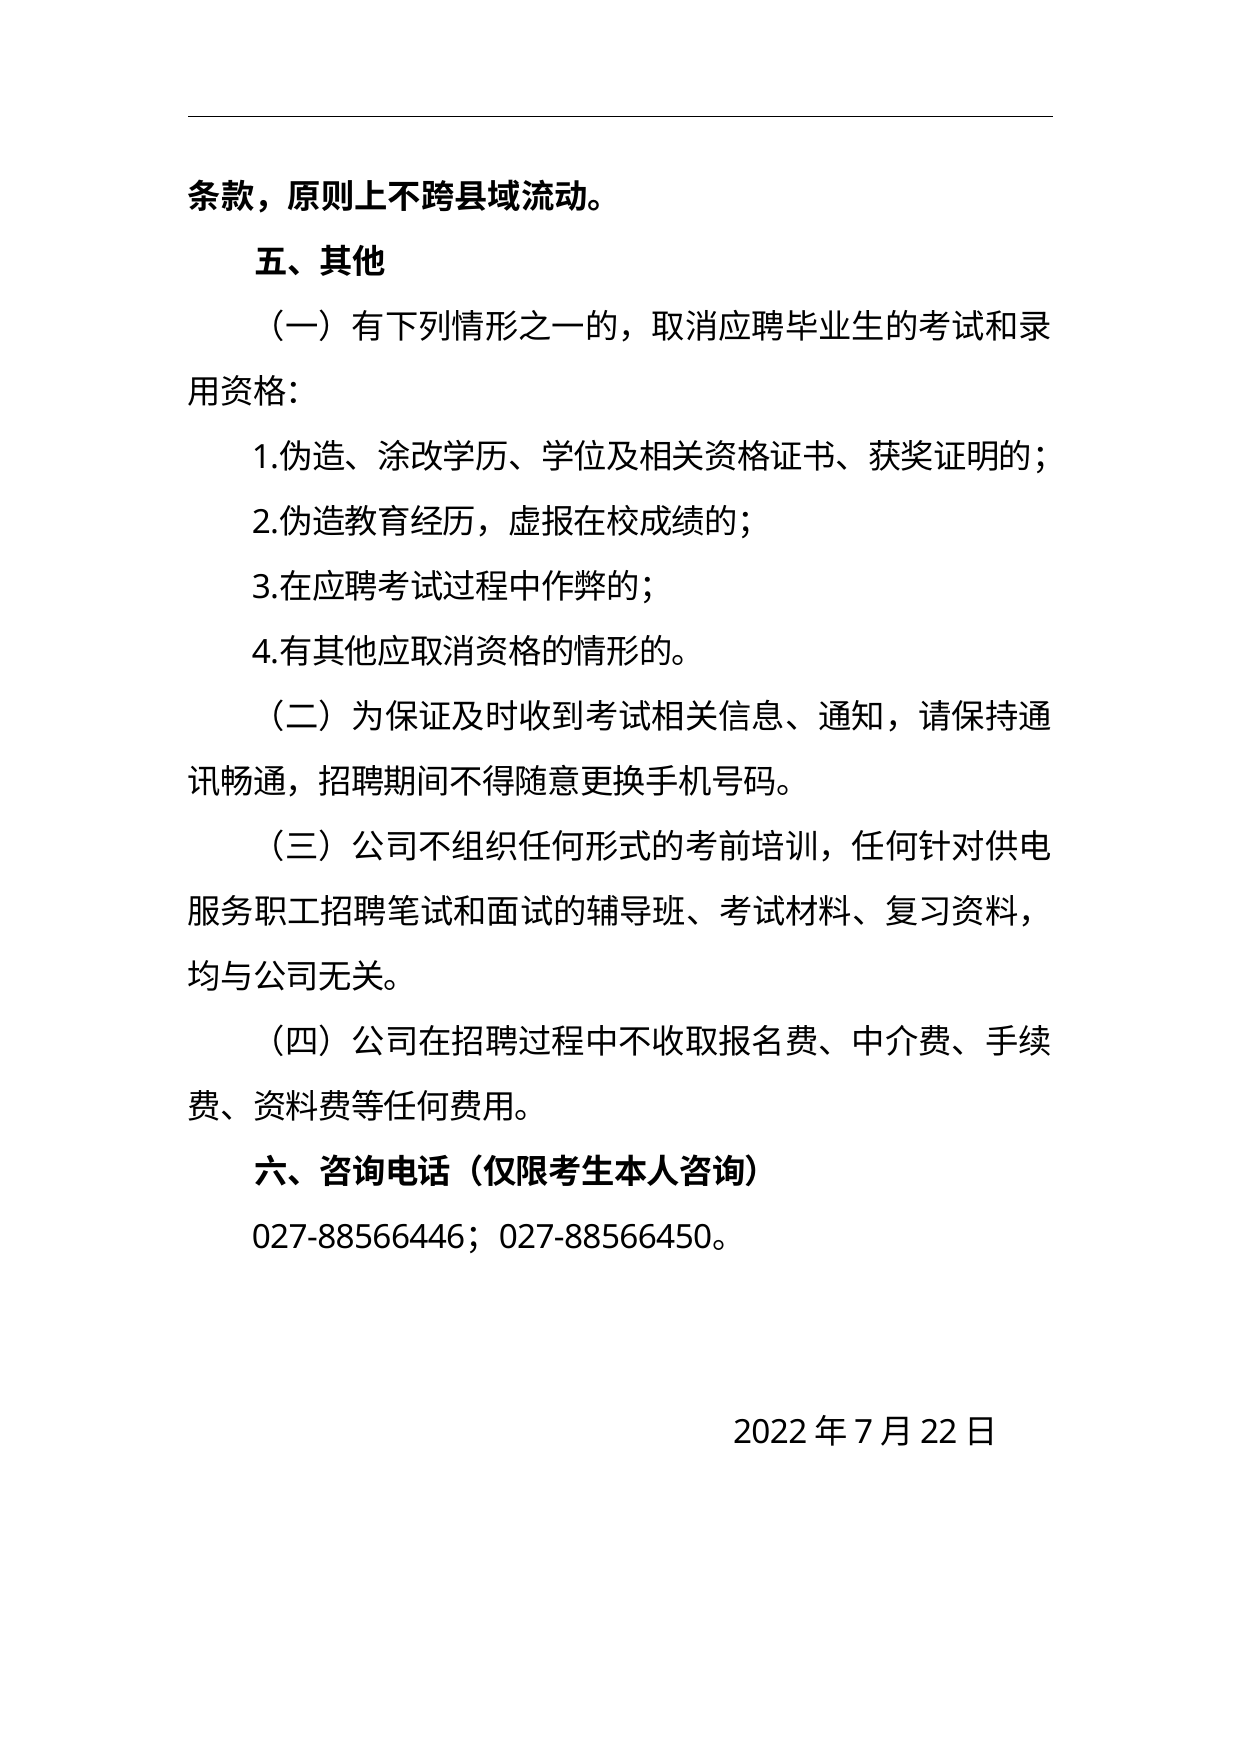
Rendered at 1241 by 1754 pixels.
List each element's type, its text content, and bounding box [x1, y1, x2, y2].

text 五、其他 [254, 227, 1053, 292]
text 1.伪造、涂改学历、学位及相关资格证书、获奖证明的； [187, 422, 1053, 487]
text （三）公司不组织任何形式的考前培训，任何针对供电服务职工招聘笔试和面试的辅导班、考试材料、复习资料，均与公司无关。 [187, 812, 1053, 1007]
text 027-88566446；027-88566450。 [187, 1202, 1053, 1267]
text 2.伪造教育经历，虚报在校成绩的； [187, 487, 1053, 552]
text 3.在应聘考试过程中作弊的； [187, 552, 1053, 617]
text （二）为保证及时收到考试相关信息、通知，请保持通讯畅通，招聘期间不得随意更换手机号码。 [187, 682, 1053, 812]
text 4.有其他应取消资格的情形的。 [187, 617, 1053, 682]
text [187, 162, 1053, 227]
text （一）有下列情形之一的，取消应聘毕业生的考试和录用资格： [187, 292, 1053, 422]
text 六、咨询电话（仅限考生本人咨询） [254, 1137, 1053, 1202]
text 2022年7月22日 [187, 1397, 1053, 1462]
text （四）公司在招聘过程中不收取报名费、中介费、手续费、资料费等任何费用。 [187, 1007, 1053, 1137]
